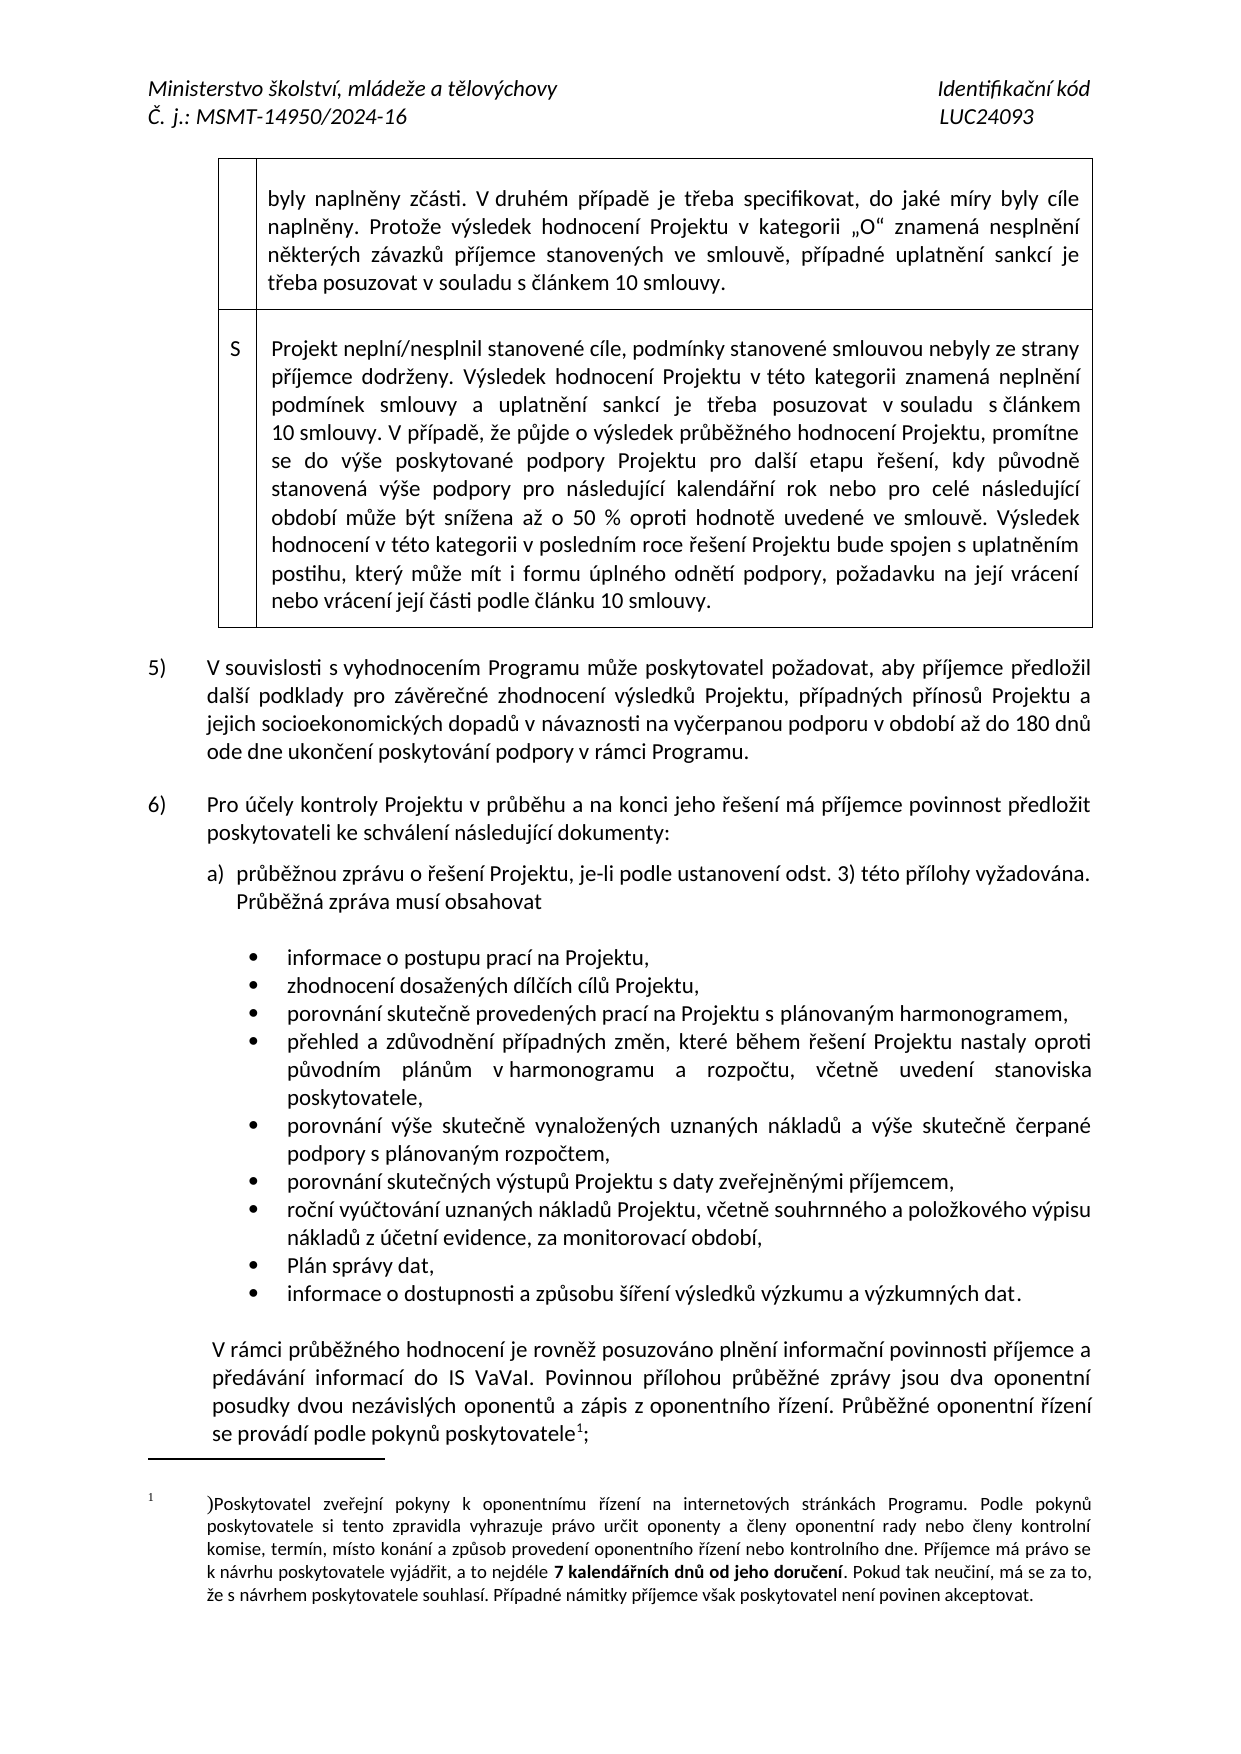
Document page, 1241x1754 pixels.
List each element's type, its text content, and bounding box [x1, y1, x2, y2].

text V rámci průběžného hodnocení je rovněž posuzováno plnění informační povinnosti příjemce a předávání informací do IS VaVaI. Povinnou přílohou průběžné zprávy jsou dva oponentní posudky dvou nezávislých oponentů a zápis z oponentního řízení. Průběžné oponentní řízení se provádí podle pokynů poskytovatele; [212, 1335, 1093, 1447]
list zhodnocení dosažených dílčích cílů Projektu, [249, 971, 1093, 999]
list V souvislosti s vyhodnocením Programu může poskytovatel požadovat, aby příjemce předložil další podklady pro závěrečné zhodnocení výsledků Projektu, případných přínosů Projektu a jejich socioekonomických dopadů v návaznosti na vyčerpanou podporu v období až do 180 dnů ode dne ukončení poskytování podpory v rámci Programu. [148, 653, 1093, 765]
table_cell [257, 159, 1092, 308]
table_cell S [219, 310, 256, 627]
list porovnání skutečných výstupů Projektu s daty zveřejněnými příjemcem, [249, 1167, 1093, 1195]
list Plán správy dat, [249, 1251, 1093, 1279]
list informace o dostupnosti a způsobu šíření výsledků výzkumu a výzkumných dat. [249, 1279, 1093, 1307]
list přehled a zdůvodnění případných změn, které během řešení Projektu nastaly oproti původním plánům v harmonogramu a rozpočtu, včetně uvedení stanoviska poskytovatele, [249, 1027, 1093, 1111]
list porovnání výše skutečně vynaložených uznaných nákladů a výše skutečně čerpané podpory s plánovaným rozpočtem, [249, 1111, 1093, 1167]
list porovnání skutečně provedených prací na Projektu s plánovaným harmonogramem, [249, 999, 1093, 1027]
table_cell O [219, 159, 256, 308]
table_cell Projekt neplní/nesplnil stanovené cíle, podmínky stanovené smlouvou nebyly ze strany příjemce dodrženy. Výsledek hodnocení Projektu v této kategorii znamená neplnění podmínek smlouvy a uplatnění sankcí je třeba posuzovat v souladu s článkem 10 smlouvy. V případě, že půjde o výsledek průběžného hodnocení Projektu, promítne se do výše poskytované podpory Projektu pro další etapu řešení, kdy původně stanovená výše podpory pro následující kalendářní rok nebo pro celé následující období může být snížena až o 50 % oproti hodnotě uvedené ve smlouvě. Výsledek hodnocení v této kategorii v posledním roce řešení Projektu bude spojen s uplatněním postihu, který může mít i formu úplného odnětí podpory, požadavku na její vrácení nebo vrácení její části podle článku 10 smlouvy. [257, 310, 1092, 627]
list průběžnou zprávu o řešení Projektu, je-li podle ustanovení odst. 3) této přílohy vyžadována. Průběžná zpráva musí obsahovat [207, 859, 1093, 915]
list roční vyúčtování uznaných nákladů Projektu, včetně souhrnného a položkového výpisu nákladů z účetní evidence, za monitorovací období, [249, 1195, 1093, 1251]
list informace o postupu prací na Projektu, [249, 943, 1093, 971]
list Pro účely kontroly Projektu v průběhu a na konci jeho řešení má příjemce povinnost předložit poskytovateli ke schválení následující dokumenty: [148, 790, 1093, 846]
